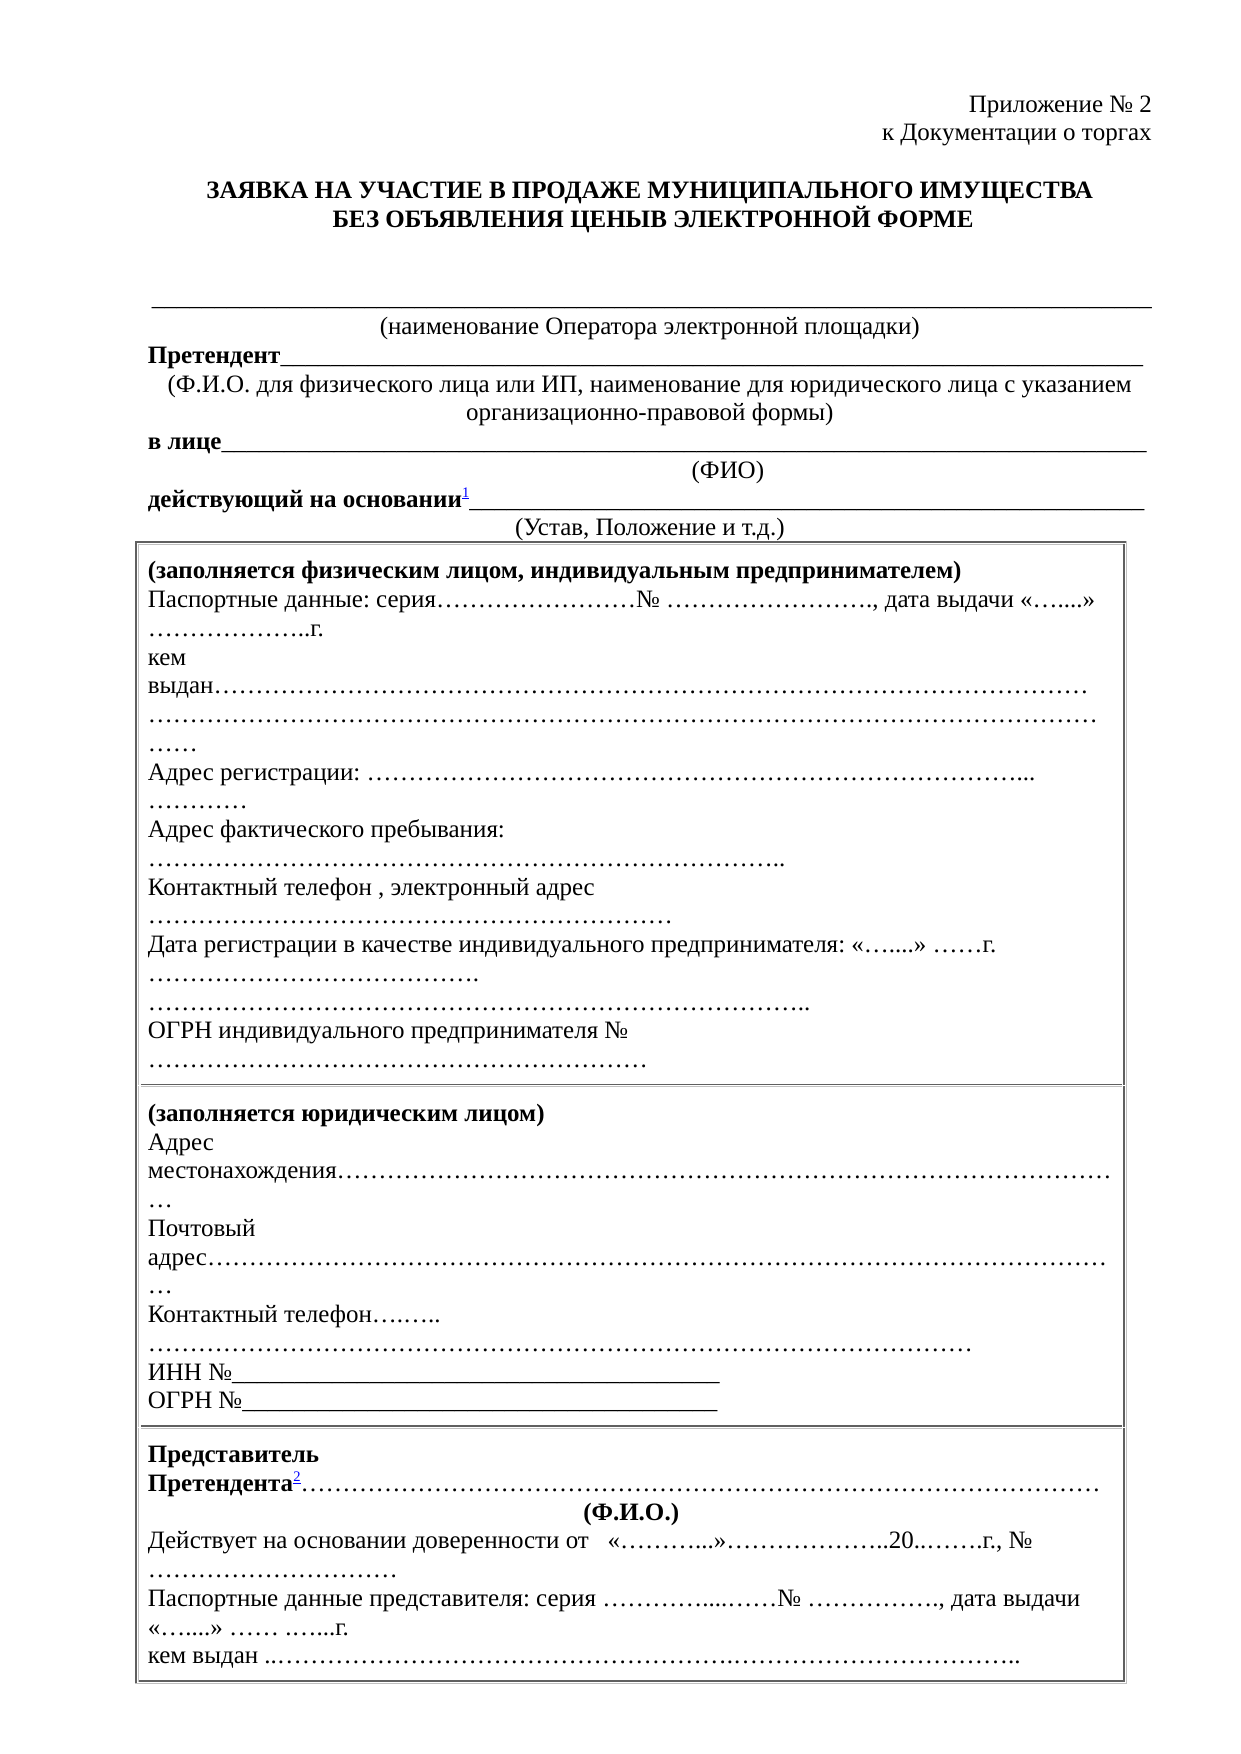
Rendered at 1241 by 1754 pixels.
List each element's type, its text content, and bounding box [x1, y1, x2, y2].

text ЗАЯВКА НА УЧАСТИЕ В ПРОДАЖЕ МУНИЦИПАЛЬНОГО ИМУЩЕСТВА [148, 175, 1152, 204]
text БЕЗ ОБЪЯВЛЕНИЯ ЦЕНЫВ ЭЛЕКТРОННОЙ ФОРМЕ [148, 204, 1152, 232]
text в лице__________________________________________________________________________ [148, 426, 1152, 455]
text (Устав, Положение и т.д.) [148, 512, 1152, 541]
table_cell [139, 1425, 1124, 1680]
text Приложение № 2 [148, 89, 1152, 117]
table_cell (заполняется юридическим лицом) Адрес местонахождения…………………………………………………………………………………… Почтовый адрес………………………………………………………………………………………………… Контактный телефон….…..……………………………………………………………………………………… ИНН №_______________________________________ ОГРН №______________________________________ [137, 1084, 1125, 1425]
text (Ф.И.О. для физического лица или ИП, наименование для юридического лица с указанием организационно-правовой формы) [148, 369, 1152, 426]
table_header (заполняется физическим лицом, индивидуальным предпринимателем) Паспортные данные: серия……………………№ ……………………., дата выдачи «…....» ………………..г. кем выдан…………………………………………………………………………………………… ………………………………………………………………………………………………………… Адрес регистрации: ……………………………………………………………………...………… Адрес фактического пребывания: ………………………………………………………………….. Контактный телефон , электронный адрес ……………………………………………………… Дата регистрации в качестве индивидуального предпринимателя: «…....» ……г. ………………………………….…………………………………………………………………….. ОГРН индивидуального предпринимателя №…………………………………………………… [139, 545, 1123, 1084]
text (ФИО) [148, 455, 1152, 484]
text к Документации о торгах [856, 117, 1152, 146]
text (наименование Оператора электронной площадки) [148, 311, 1152, 340]
text Претендент_____________________________________________________________________ [148, 340, 1152, 369]
text действующий на основании1______________________________________________________ [148, 484, 1152, 512]
text ________________________________________________________________________________ [148, 282, 1152, 311]
